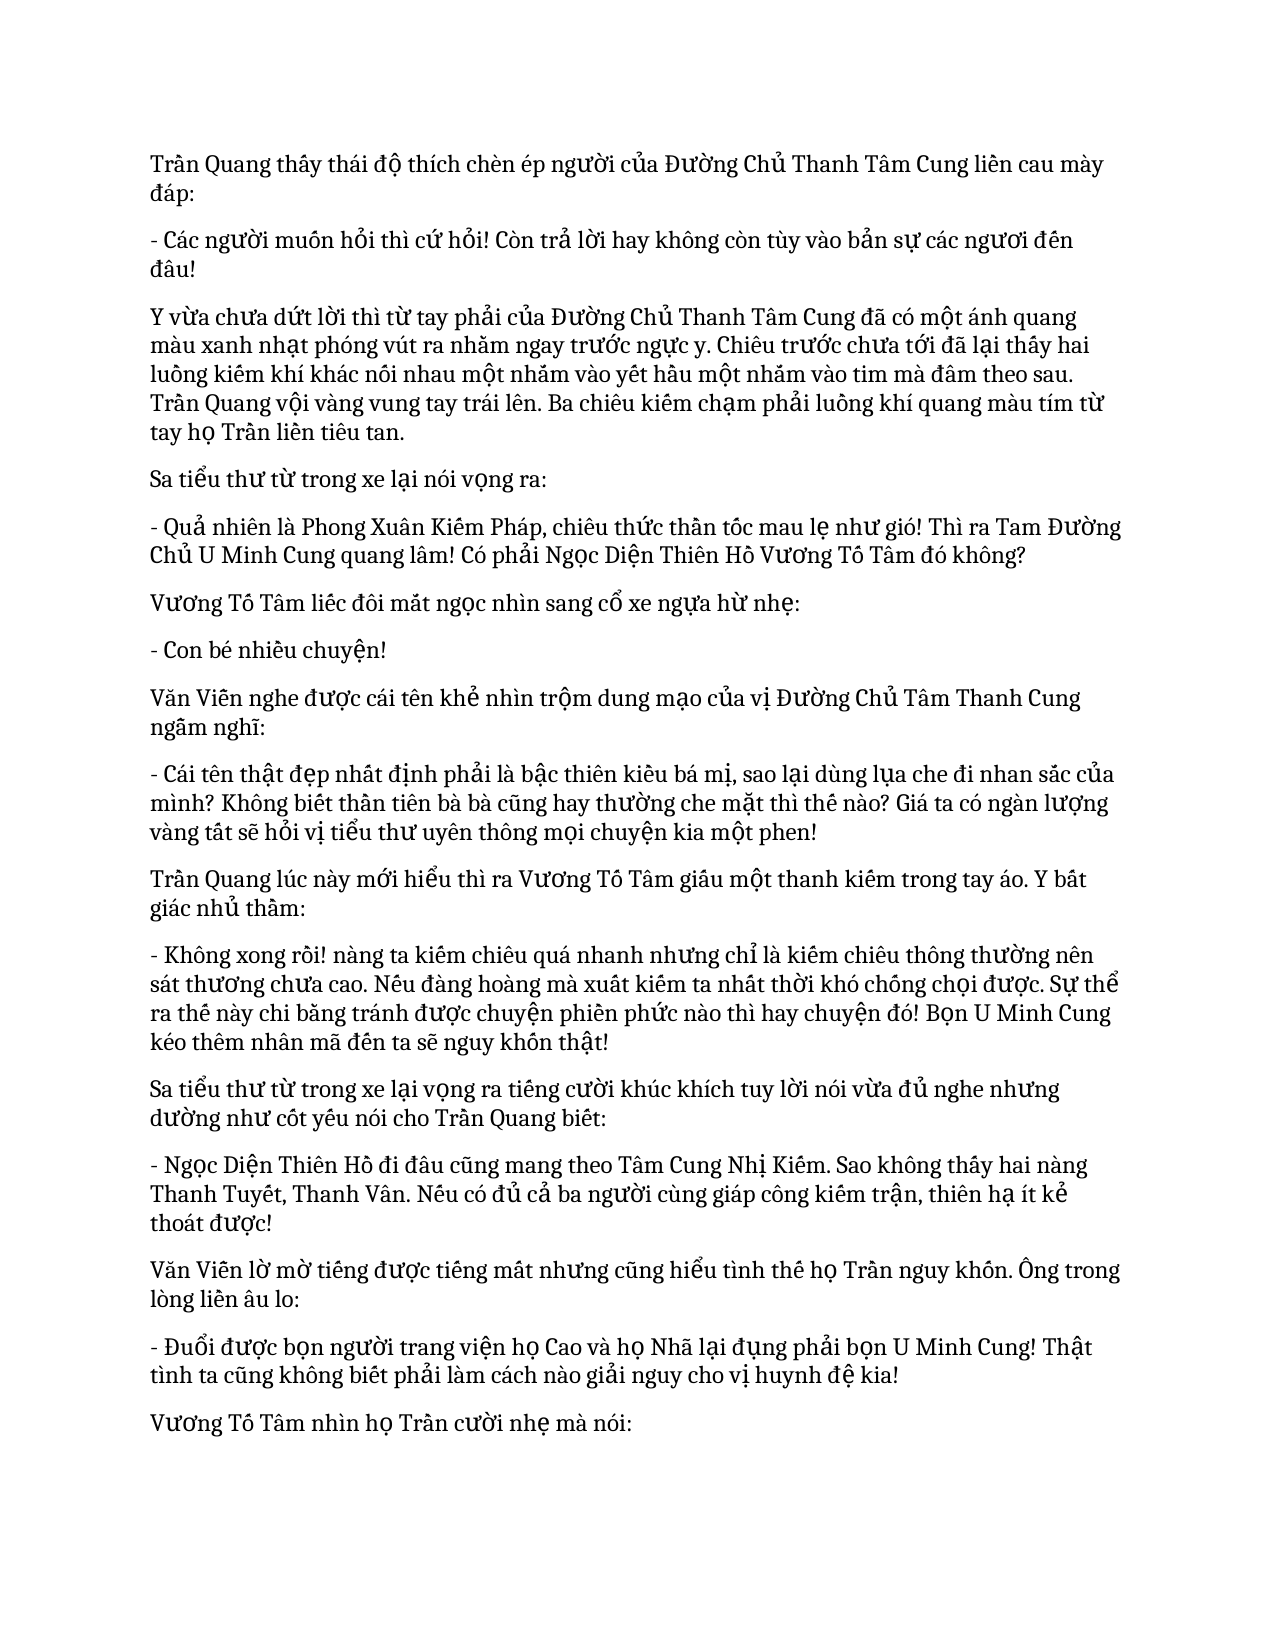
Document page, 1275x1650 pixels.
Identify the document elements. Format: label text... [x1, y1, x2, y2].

text Vương Tố Tâm nhìn họ Trần cười nhẹ mà nói: [150, 1409, 1125, 1437]
text - Quả nhiên là Phong Xuân Kiếm Pháp, chiêu thức thần tốc mau lẹ như gió! Thì ra Tam Đường Chủ U Minh Cung quang lâm! Có phải Ngọc Diện Thiên Hồ Vương Tố Tâm đó không? [150, 512, 1125, 570]
text - Không xong rồi! nàng ta kiếm chiêu quá nhanh nhưng chỉ là kiếm chiêu thông thường nên sát thương chưa cao. Nếu đàng hoàng mà xuất kiếm ta nhất thời khó chống chọi được. Sự thể ra thế này chi bằng tránh được chuyện phiền phức nào thì hay chuyện đó! Bọn U Minh Cung kéo thêm nhân mã đến ta sẽ nguy khốn thật! [150, 941, 1125, 1056]
text Sa tiểu thư từ trong xe lại nói vọng ra: [150, 465, 1125, 494]
text - Các người muốn hỏi thì cứ hỏi! Còn trả lời hay không còn tùy vào bản sự các ngươi đến đâu! [150, 226, 1125, 284]
text Sa tiểu thư từ trong xe lại vọng ra tiếng cười khúc khích tuy lời nói vừa đủ nghe nhưng dường như cốt yếu nói cho Trần Quang biết: [150, 1075, 1125, 1132]
text - Cái tên thật đẹp nhất định phải là bậc thiên kiều bá mị, sao lại dùng lụa che đi nhan sắc của mình? Không biết thần tiên bà bà cũng hay thường che mặt thì thế nào? Giá ta có ngàn lượng vàng tất sẽ hỏi vị tiểu thư uyên thông mọi chuyện kia một phen! [150, 760, 1125, 846]
text - Ngọc Diện Thiên Hồ đi đâu cũng mang theo Tâm Cung Nhị Kiếm. Sao không thấy hai nàng Thanh Tuyết, Thanh Vân. Nếu có đủ cả ba người cùng giáp công kiếm trận, thiên hạ ít kẻ thoát được! [150, 1151, 1125, 1237]
text Trần Quang thấy thái độ thích chèn ép người của Đường Chủ Thanh Tâm Cung liền cau mày đáp: [150, 150, 1125, 207]
text Y vừa chưa dứt lời thì từ tay phải của Đường Chủ Thanh Tâm Cung đã có một ánh quang màu xanh nhạt phóng vút ra nhằm ngay trước ngực y. Chiêu trước chưa tới đã lại thấy hai luồng kiếm khí khác nối nhau một nhắm vào yết hầu một nhắm vào tim mà đâm theo sau. Trần Quang vội vàng vung tay trái lên. Ba chiêu kiếm chạm phải luồng khí quang màu tím từ tay họ Trần liền tiêu tan. [150, 302, 1125, 446]
text Trần Quang lúc này mới hiểu thì ra Vương Tố Tâm giấu một thanh kiếm trong tay áo. Y bất giác nhủ thầm: [150, 865, 1125, 922]
text - Con bé nhiều chuyện! [150, 636, 1125, 665]
text Văn Viễn lờ mờ tiếng được tiếng mất nhưng cũng hiểu tình thế họ Trần nguy khốn. Ông trong lòng liền âu lo: [150, 1256, 1125, 1314]
text - Đuổi được bọn người trang viện họ Cao và họ Nhã lại đụng phải bọn U Minh Cung! Thật tình ta cũng không biết phải làm cách nào giải nguy cho vị huynh đệ kia! [150, 1332, 1125, 1390]
text Vương Tố Tâm liếc đôi mắt ngọc nhìn sang cổ xe ngựa hừ nhẹ: [150, 589, 1125, 617]
text Văn Viễn nghe được cái tên khẻ nhìn trộm dung mạo của vị Đường Chủ Tâm Thanh Cung ngẫm nghĩ: [150, 684, 1125, 741]
